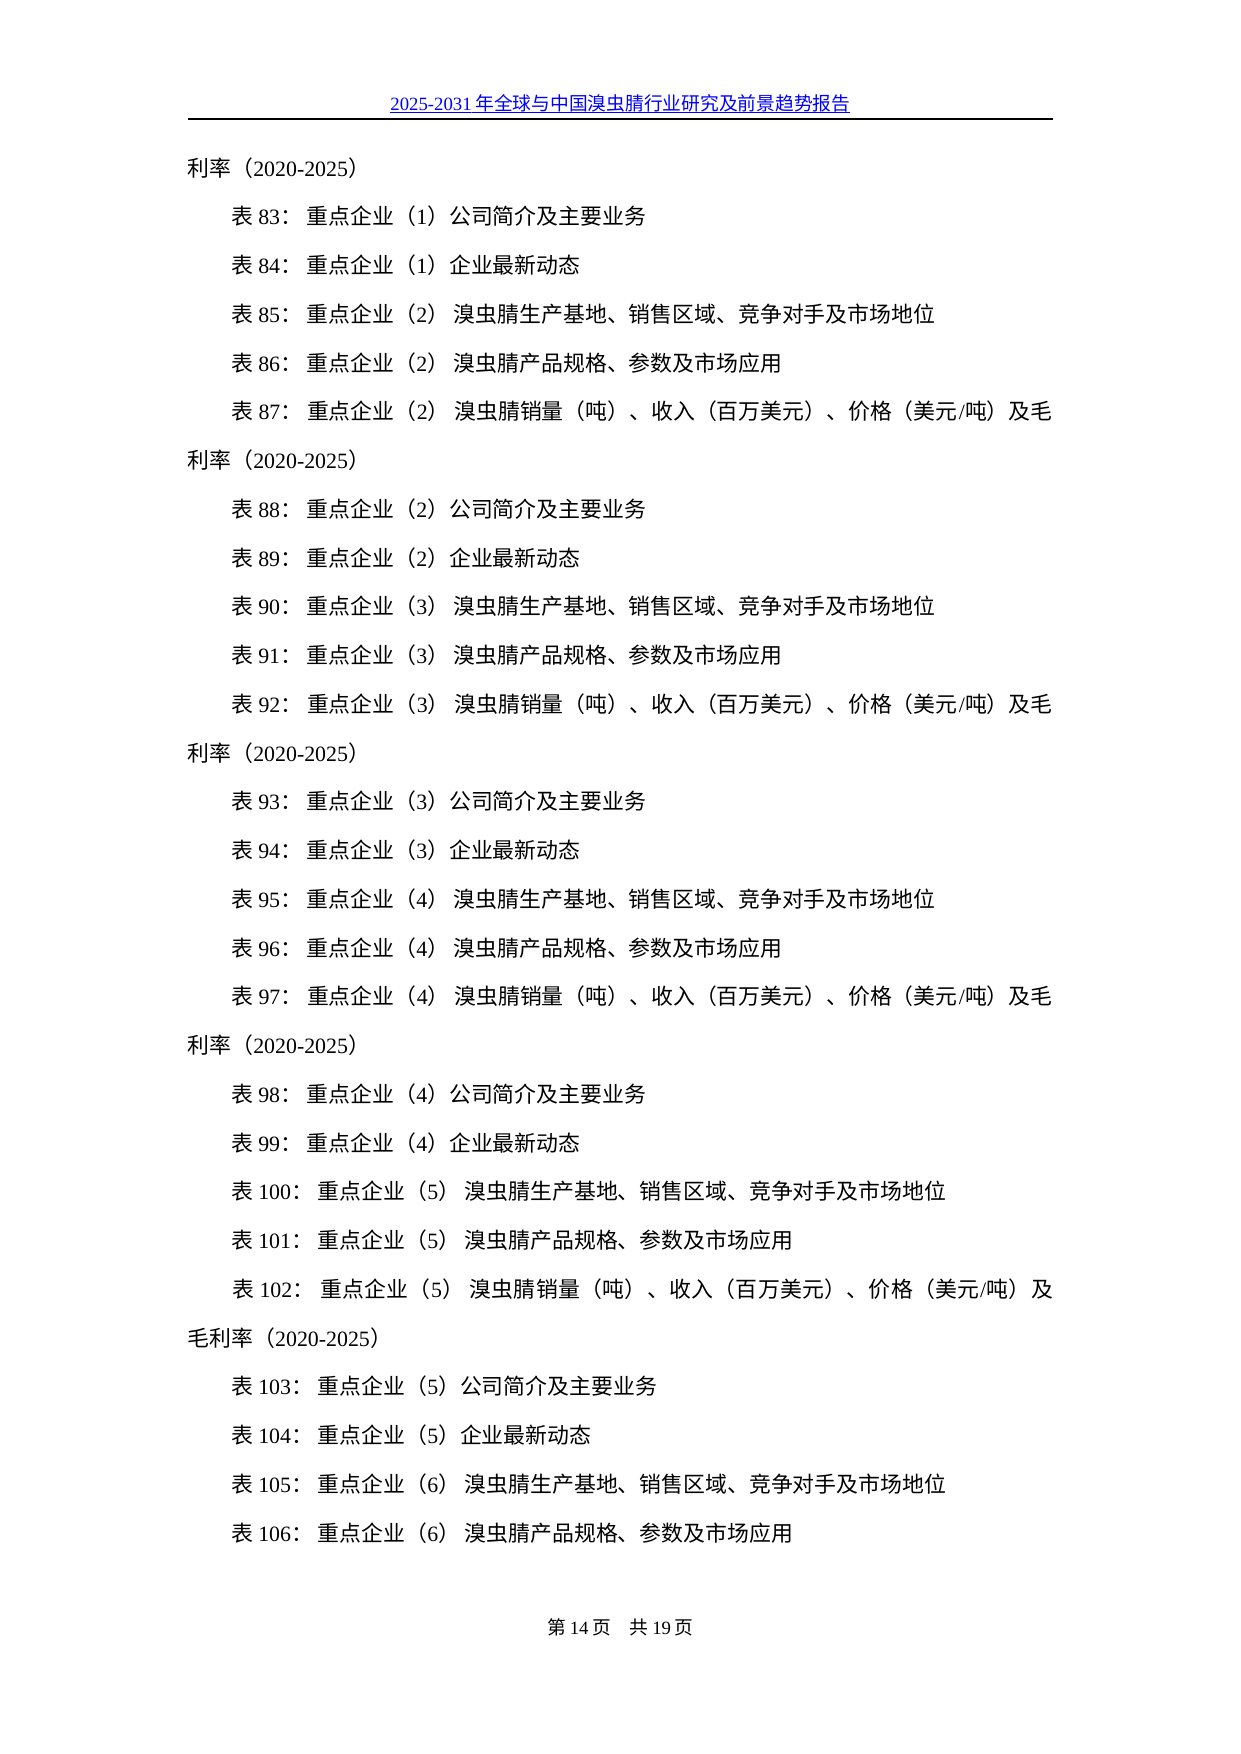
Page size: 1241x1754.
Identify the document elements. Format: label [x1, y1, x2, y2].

text [187, 150, 1053, 1548]
